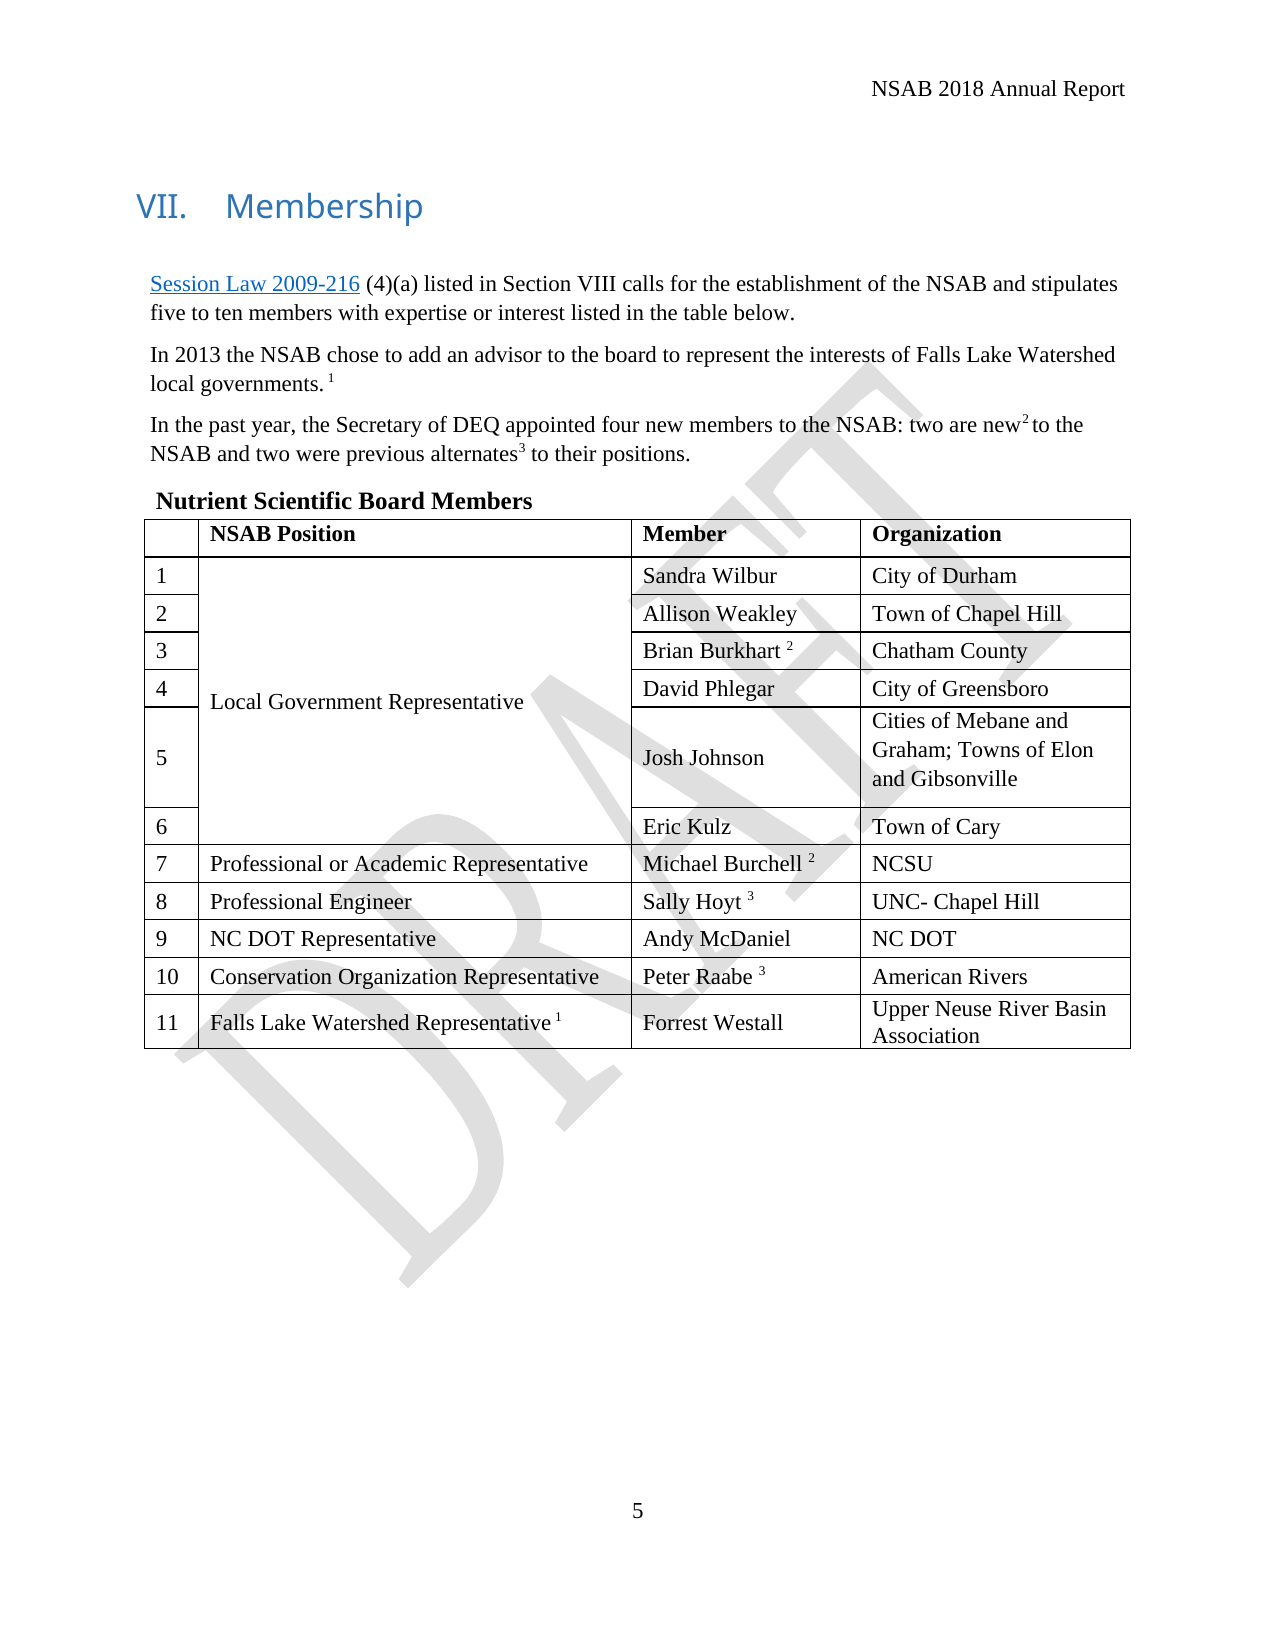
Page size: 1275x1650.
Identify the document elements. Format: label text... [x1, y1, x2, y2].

table_cell Sandra Wilbur [632, 558, 860, 594]
table_cell Eric Kulz [632, 808, 860, 844]
text In the past year, the Secretary of DEQ appointed four new members to the NSAB: two are new2 to the NSAB and two were previous alternates3 to their positions. [150, 411, 1125, 466]
table_cell 10 [145, 958, 198, 994]
table_cell Michael Burchell 2 [632, 845, 860, 882]
table_cell NC DOT Representative [199, 920, 631, 957]
table_cell Professional Engineer [199, 883, 631, 919]
table_cell City of Durham [861, 558, 1130, 594]
table_cell 9 [145, 920, 198, 957]
table_cell Sally Hoyt 3 [632, 883, 860, 919]
table_cell 5 [145, 708, 198, 807]
table_cell Organization [861, 520, 1130, 556]
table_cell 6 [145, 808, 198, 844]
table_cell Josh Johnson [632, 708, 860, 807]
text Session Law 2009-216 (4)(a) listed in Section VIII calls for the establishment of the NSAB and stipulates five to ten members with expertise or interest listed in the table below. [150, 270, 1125, 326]
table_cell NCSU [861, 845, 1130, 882]
table_cell Town of Cary [861, 808, 1130, 844]
table_cell Upper Neuse River Basin Association [861, 995, 1130, 1048]
table_cell David Phlegar [632, 670, 860, 706]
table_cell 11 [145, 995, 198, 1048]
table_cell Conservation Organization Representative [199, 958, 631, 994]
table_header Nutrient Scientific Board Members [144, 481, 1131, 519]
table_cell Cities of Mebane and Graham; Towns of Elon and Gibsonville [861, 708, 1130, 807]
table_cell Chatham County [861, 633, 1130, 669]
table_cell 8 [145, 883, 198, 919]
table_cell Local Government Representative [199, 558, 631, 844]
table_cell Forrest Westall [632, 995, 860, 1048]
table_cell 7 [145, 845, 198, 882]
table_cell Member [632, 520, 860, 556]
table_cell NSAB Position [199, 520, 631, 556]
table_cell Brian Burkhart 2 [632, 633, 860, 669]
table_cell Falls Lake Watershed Representative 1 [199, 995, 631, 1048]
subtitle Membership [187, 183, 1125, 229]
table_cell Professional or Academic Representative [199, 845, 631, 882]
table_cell UNC- Chapel Hill [861, 883, 1130, 919]
table_cell 3 [145, 633, 198, 669]
text In 2013 the NSAB chose to add an advisor to the board to represent the interests of Falls Lake Watershed local governments. 1 [150, 341, 1125, 396]
table_cell Town of Chapel Hill [861, 595, 1130, 631]
table_cell [145, 520, 198, 556]
table_cell City of Greensboro [861, 670, 1130, 706]
table_cell 1 [145, 558, 198, 594]
table_cell Allison Weakley [632, 595, 860, 631]
table_cell Andy McDaniel [632, 920, 860, 957]
table_cell Peter Raabe 3 [632, 958, 860, 994]
table_cell American Rivers [861, 958, 1130, 994]
table_cell NC DOT [861, 920, 1130, 957]
table_cell 4 [145, 670, 198, 706]
table_cell 2 [145, 595, 198, 631]
